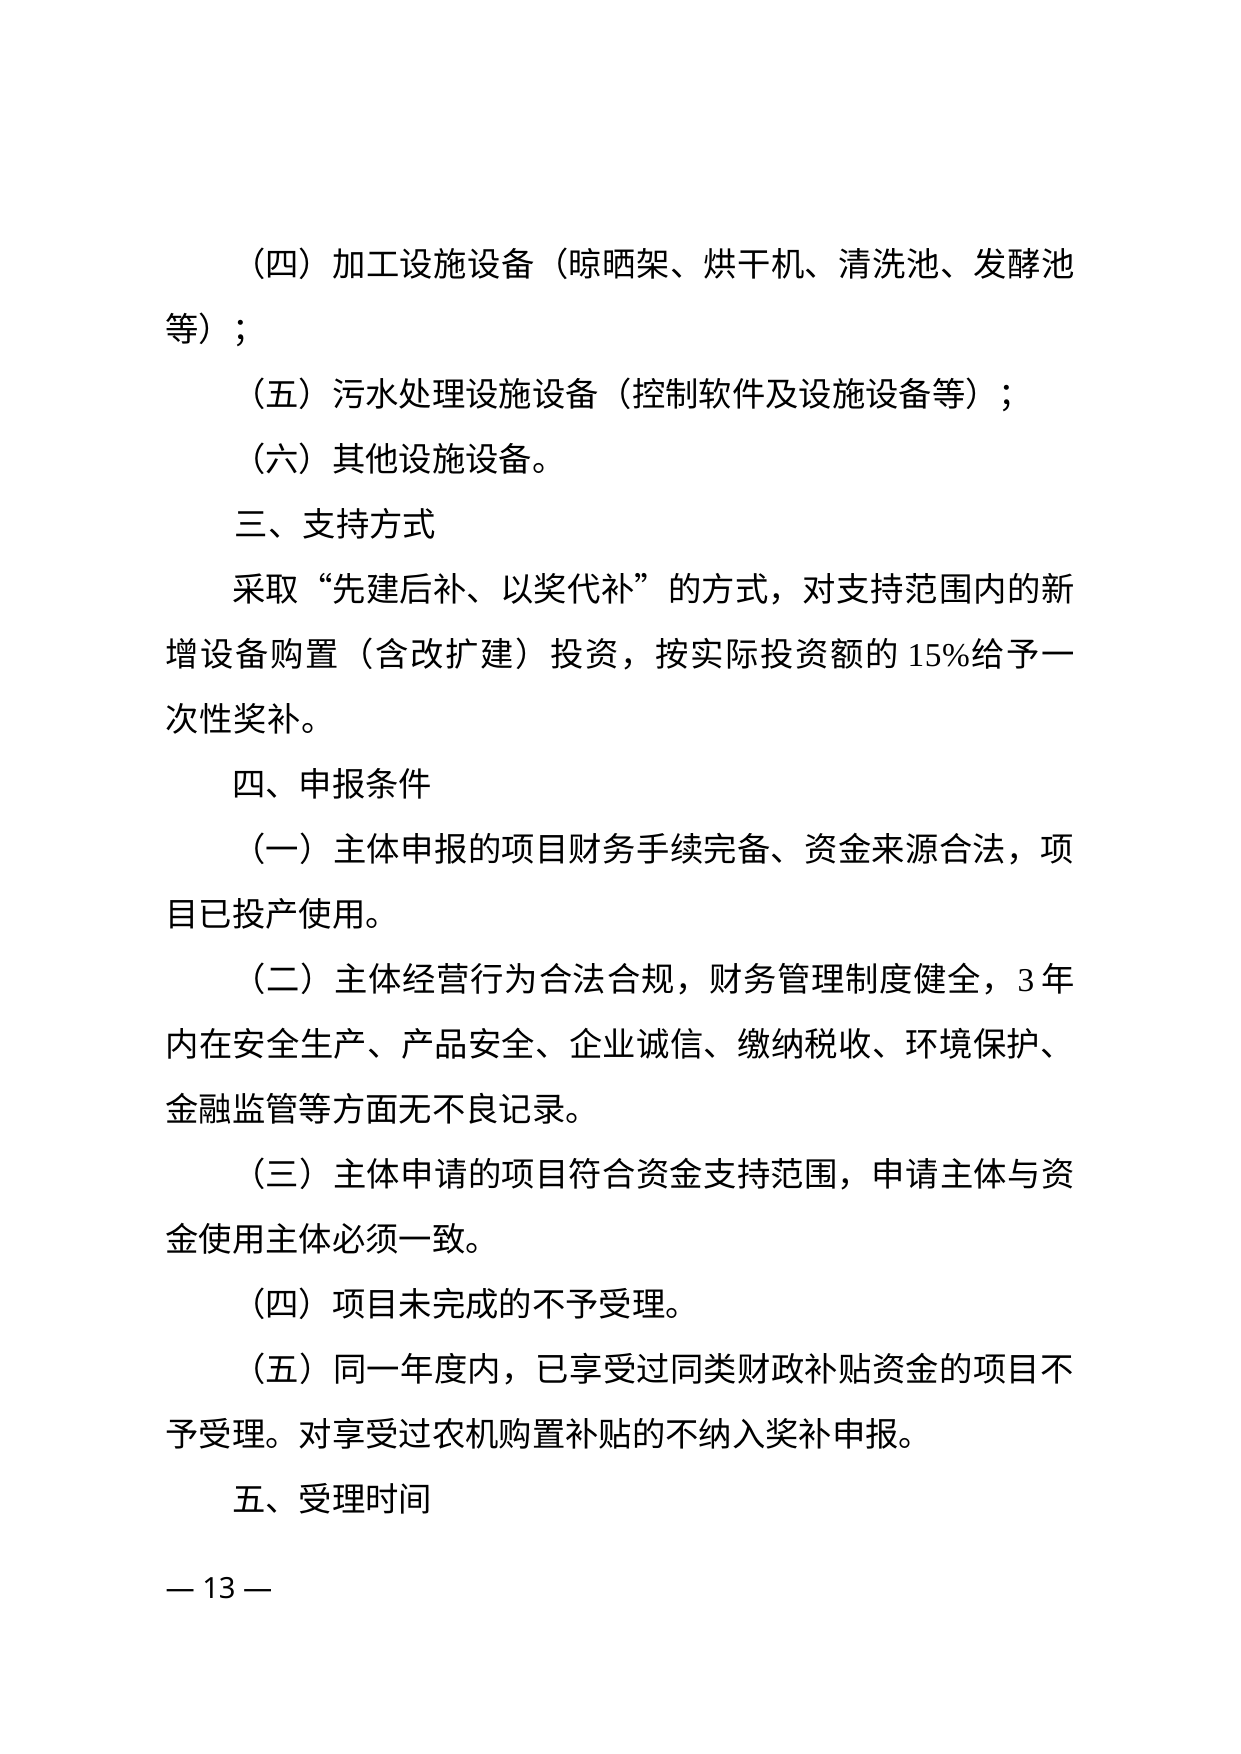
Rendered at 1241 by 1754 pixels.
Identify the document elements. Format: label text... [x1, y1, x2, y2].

text 三、支持方式 [165, 490, 1075, 555]
text （五）污水处理设施设备（控制软件及设施设备等）； [165, 360, 1075, 425]
text （五）同一年度内，已享受过同类财政补贴资金的项目不予受理。对享受过农机购置补贴的不纳入奖补申报。 [165, 1335, 1075, 1465]
text 采取“先建后补、以奖代补”的方式，对支持范围内的新增设备购置（含改扩建）投资，按实际投资额的15%给予一次性奖补。 [165, 555, 1075, 750]
text （二）主体经营行为合法合规，财务管理制度健全，3年内在安全生产、产品安全、企业诚信、缴纳税收、环境保护、金融监管等方面无不良记录。 [165, 945, 1075, 1140]
text 五、受理时间 [165, 1465, 1075, 1530]
text （六）其他设施设备。 [165, 425, 1075, 490]
list 加工设施设备（晾晒架、烘干机、清洗池、发酵池等）； [165, 230, 1075, 360]
text （一）主体申报的项目财务手续完备、资金来源合法，项目已投产使用。 [165, 815, 1075, 945]
text （三）主体申请的项目符合资金支持范围，申请主体与资金使用主体必须一致。 [165, 1140, 1075, 1270]
text （四）项目未完成的不予受理。 [165, 1270, 1075, 1335]
text 四、申报条件 [165, 750, 1075, 815]
